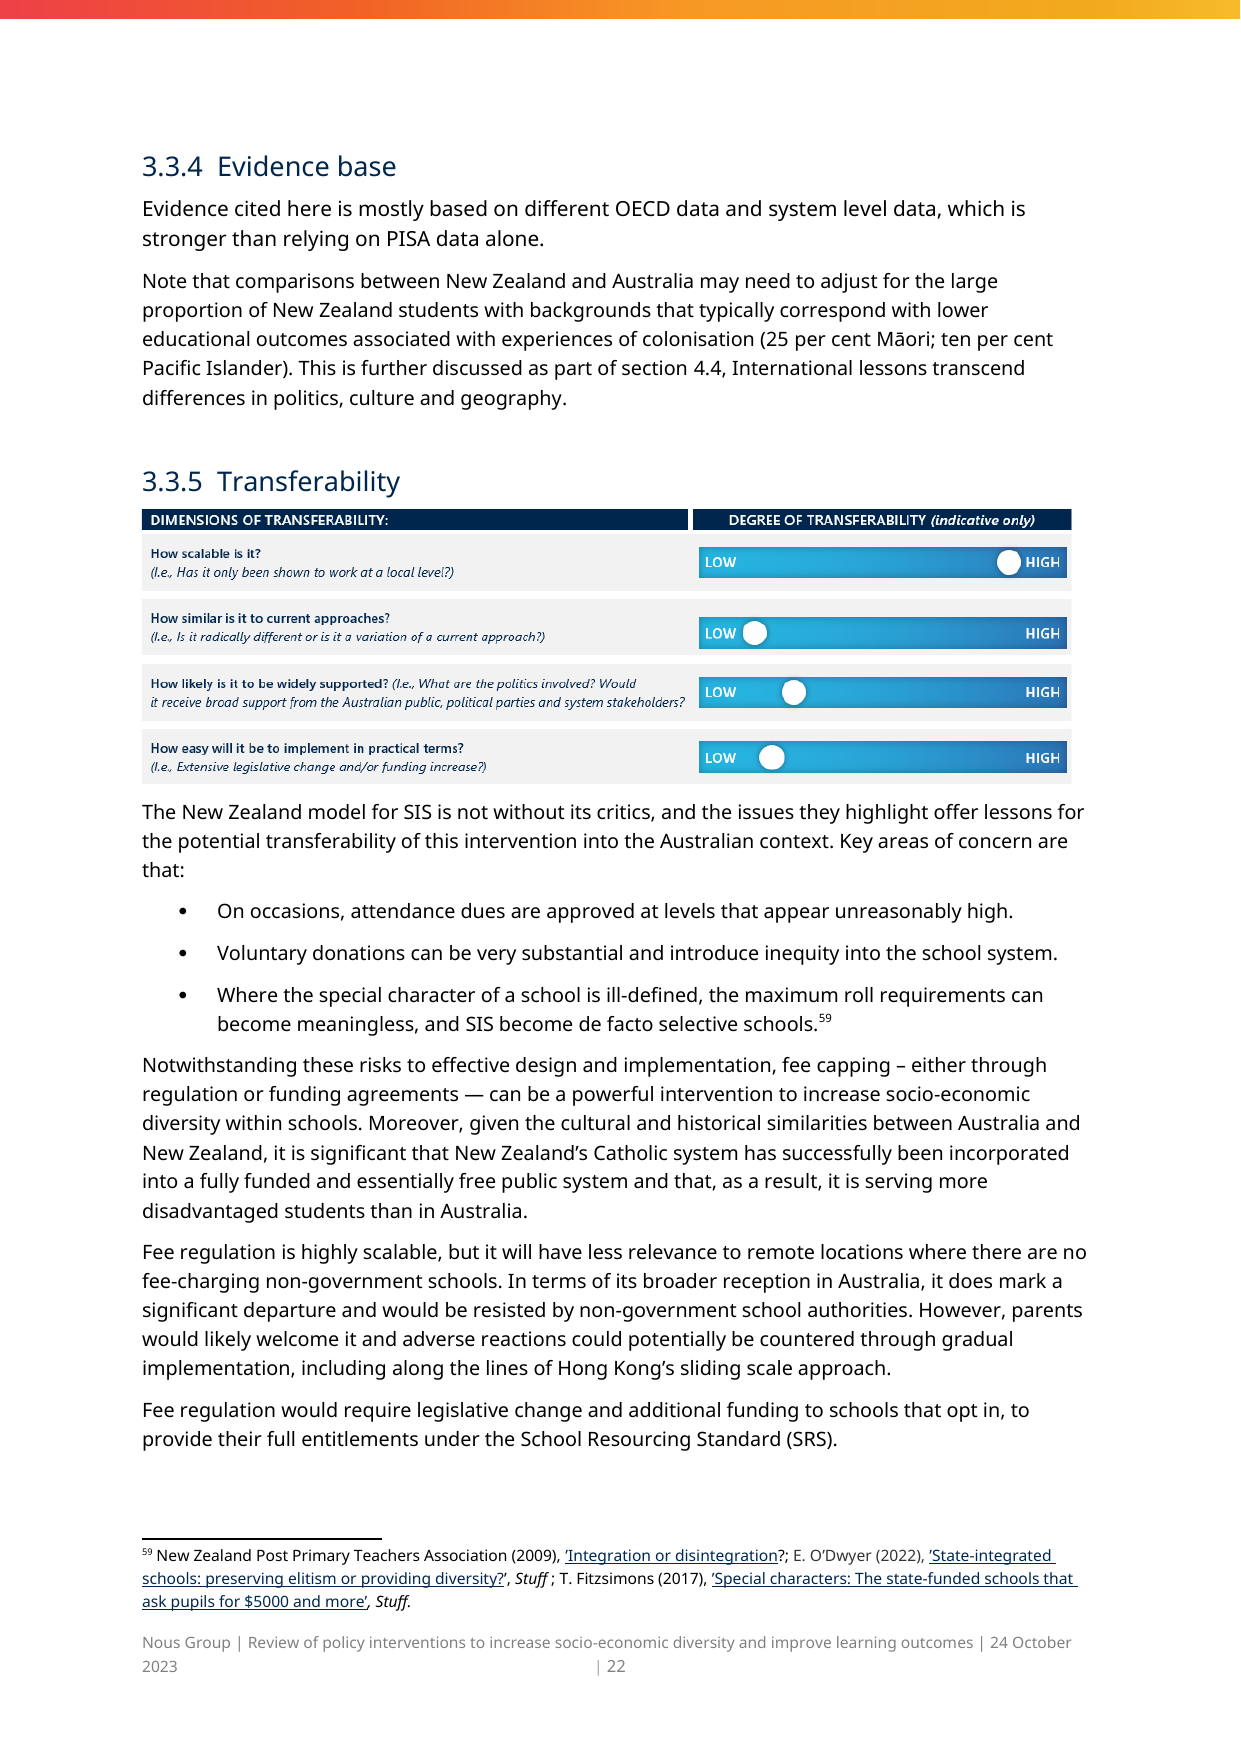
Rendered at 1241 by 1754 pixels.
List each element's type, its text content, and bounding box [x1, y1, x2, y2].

text Fee regulation is highly scalable, but it will have less relevance to remote locations where there are no fee-charging non-government schools. In terms of its broader reception in Australia, it does mark a significant departure and would be resisted by non-government school authorities. However, parents would likely welcome it and adverse reactions could potentially be countered through gradual implementation, including along the lines of Hong Kong’s sliding scale approach. [142, 1238, 1098, 1382]
subtitle Transferability [142, 463, 1098, 500]
picture [0, 0, 1241, 19]
picture [141, 508, 1072, 784]
text Evidence cited here is mostly based on different OECD data and system level data, which is stronger than relying on PISA data alone. [142, 194, 1098, 253]
text Fee regulation would require legislative change and additional funding to schools that opt in, to provide their full entitlements under the School Resourcing Standard (SRS). [142, 1396, 1098, 1452]
list Voluntary donations can be very substantial and introduce inequity into the school system. [179, 939, 1098, 966]
list On occasions, attendance dues are approved at levels that appear unreasonably high. [179, 898, 1098, 925]
text The New Zealand model for SIS is not without its critics, and the issues they highlight offer lessons for the potential transferability of this intervention into the Australian context. Key areas of concern are that: [142, 798, 1098, 883]
text Note that comparisons between New Zealand and Australia may need to adjust for the large proportion of New Zealand students with backgrounds that typically correspond with lower educational outcomes associated with experiences of colonisation (25 per cent Māori; ten per cent Pacific Islander). This is further discussed as part of section 4.4, International lessons transcend differences in politics, culture and geography. [142, 267, 1098, 411]
list Where the special character of a school is ill-defined, the maximum roll requirements can become meaningless, and SIS become de facto selective schools. [179, 981, 1098, 1037]
subtitle Evidence base [142, 148, 1098, 184]
text Notwithstanding these risks to effective design and implementation, fee capping – either through regulation or funding agreements — can be a powerful intervention to increase socio-economic diversity within schools. Moreover, given the cultural and historical similarities between Australia and New Zealand, it is significant that New Zealand’s Catholic system has successfully been incorporated into a fully funded and essentially free public system and that, as a result, it is serving more disadvantaged students than in Australia. [142, 1052, 1098, 1224]
